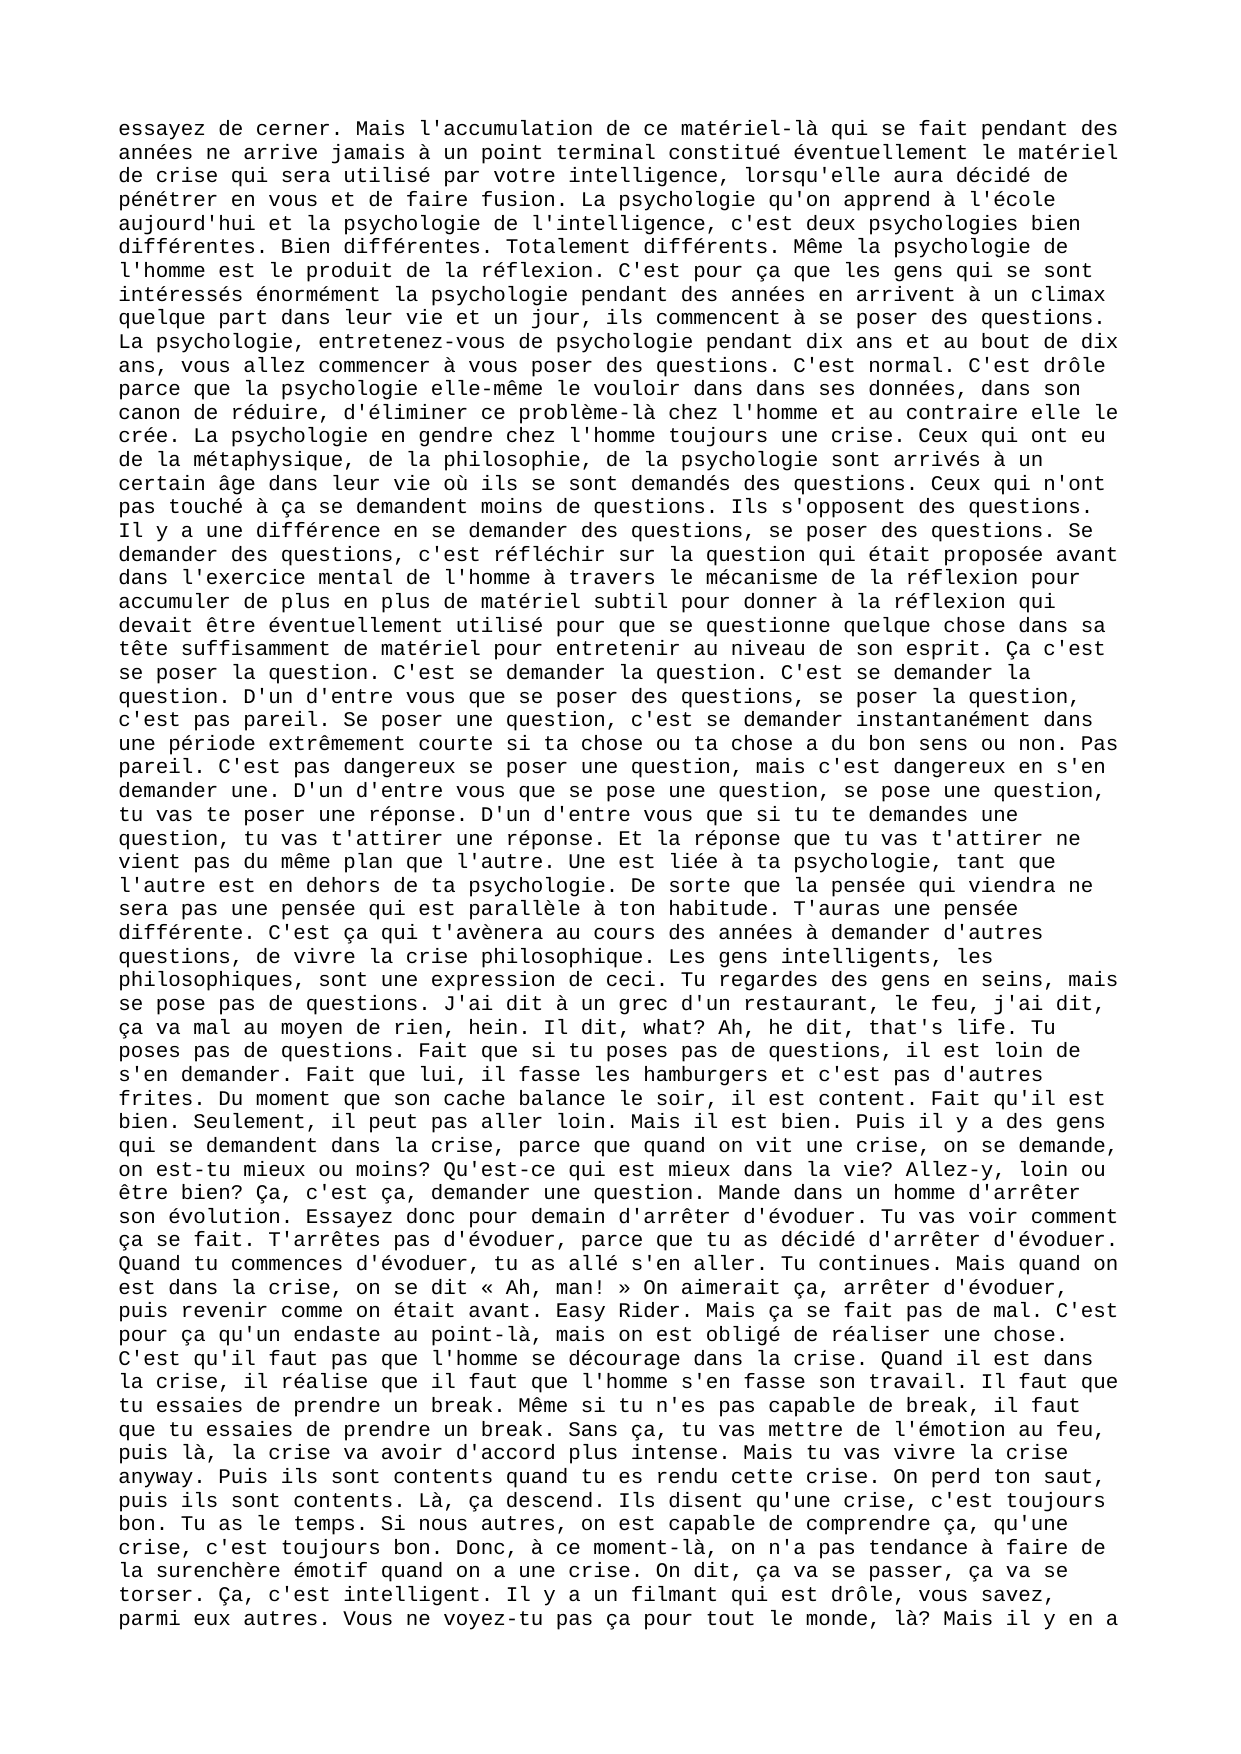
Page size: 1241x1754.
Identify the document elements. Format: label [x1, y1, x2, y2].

text [118, 118, 1122, 1631]
